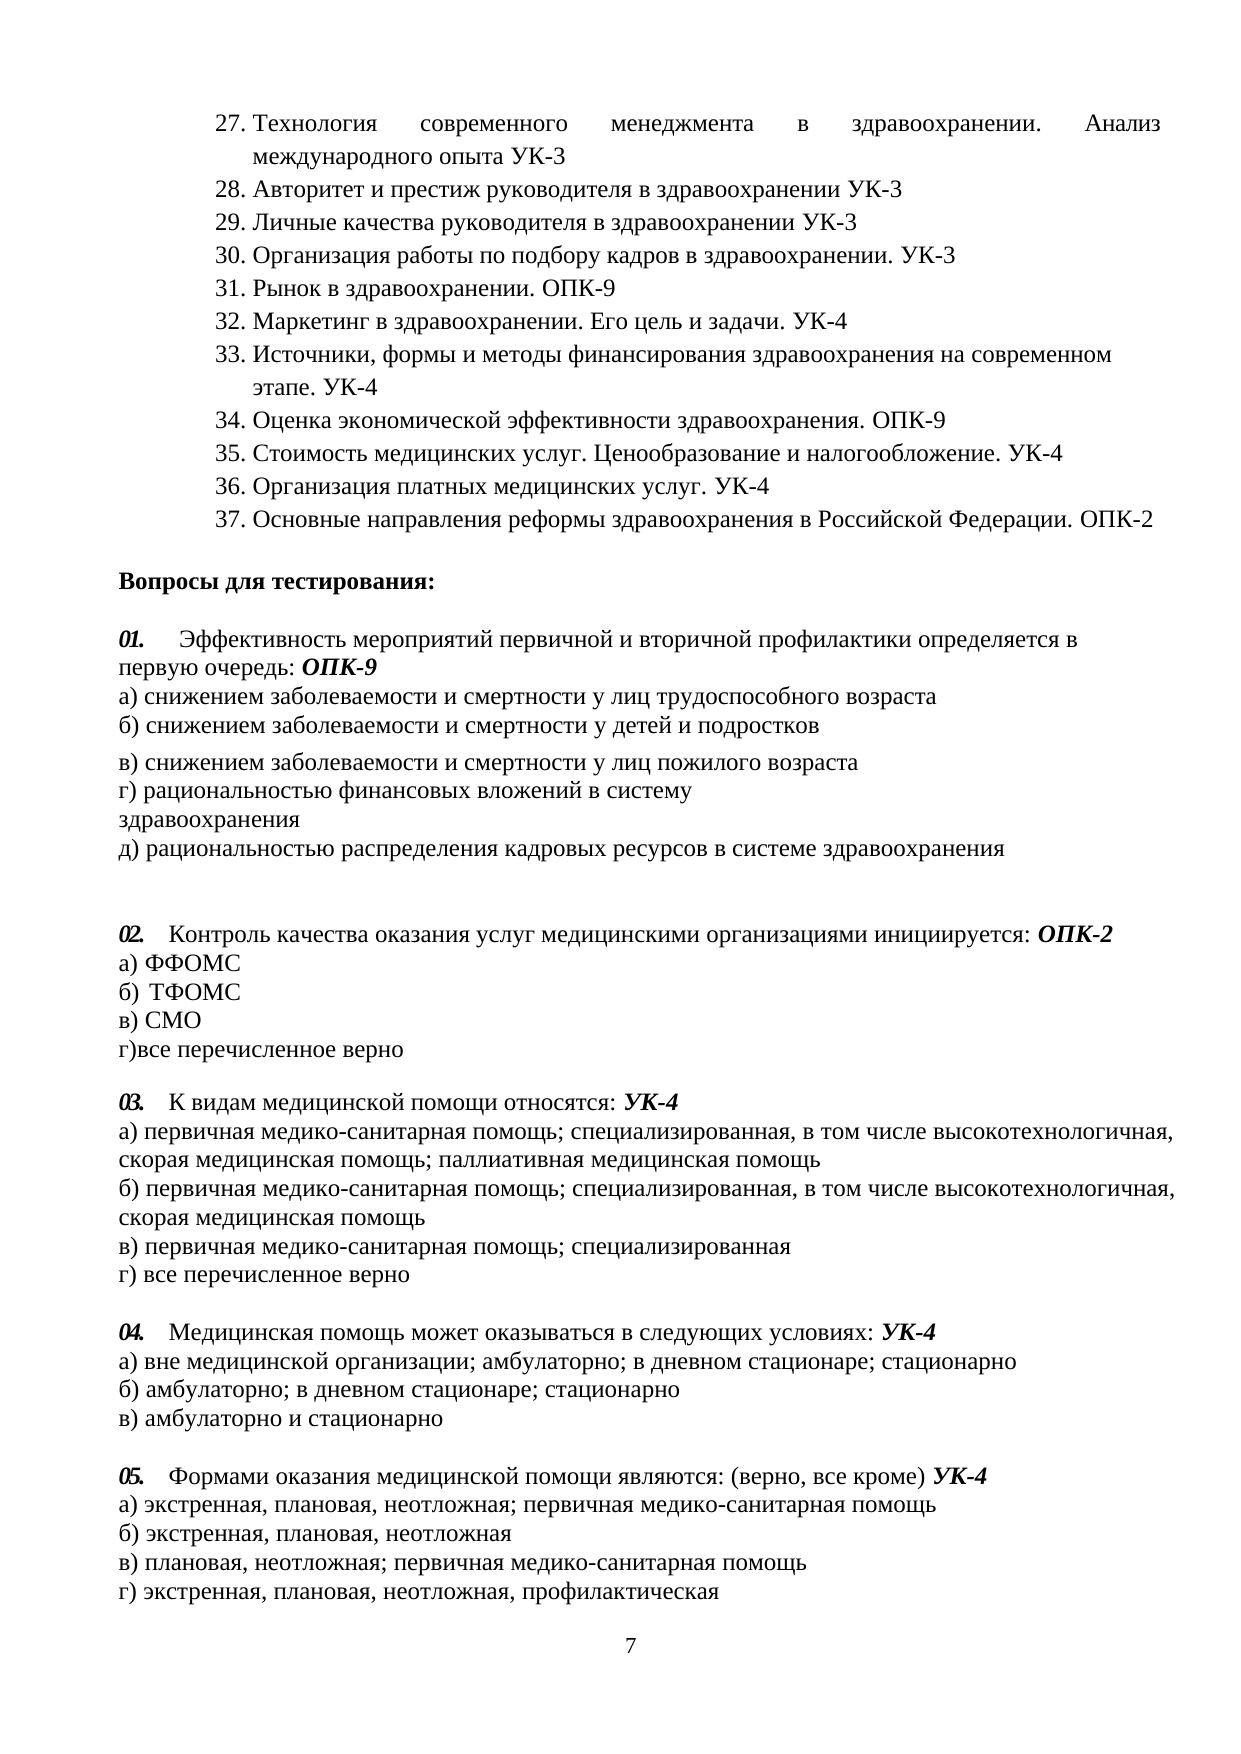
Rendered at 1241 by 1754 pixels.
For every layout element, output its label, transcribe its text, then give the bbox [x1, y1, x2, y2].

list Личные качества руководителя в здравоохранении УК-3 [215, 207, 1205, 236]
list Маркетинг в здравоохранении. Его цель и задачи. УК-4 [215, 306, 1205, 335]
list Рынок в здравоохранении. ОПК-9 [215, 273, 1205, 302]
text в) снижением заболеваемости и смертности у лиц пожилого возраста г) рациональностью финансовых вложений в систему здравоохранения [118, 747, 880, 833]
list Медицинская помощь может оказываться в следующих условиях: УК-4 [118, 1317, 1205, 1346]
list Организация работы по подбору кадров в здравоохранении. УК-3 [215, 240, 1205, 269]
list Технология современного менеджмента в здравоохранении. Анализ международного опыта УК-3 [215, 108, 1163, 170]
list Эффективность мероприятий первичной и вторичной профилактики определяется в первую очередь: ОПК-9 [118, 624, 1151, 681]
text а) снижением заболеваемости и смертности у лиц трудоспособного возраста б) снижением заболеваемости и смертности у детей и подростков [118, 681, 938, 739]
list Организация платных медицинских услуг. УК-4 [215, 471, 1205, 500]
text а) первичная медико-санитарная помощь; специализированная, в том числе высокотехнологичная, скорая медицинская помощь; паллиативная медицинская помощь [118, 1116, 1205, 1173]
text д) рациональностью распределения кадровых ресурсов в системе здравоохранения [118, 833, 1205, 862]
text а) экстренная, плановая, неотложная; первичная медико-санитарная помощь б) экстренная, плановая, неотложная [118, 1489, 955, 1547]
text в) амбулаторно и стационарно [118, 1403, 1205, 1432]
text в) плановая, неотложная; первичная медико-санитарная помощь г) экстренная, плановая, неотложная, профилактическая [118, 1547, 825, 1604]
subtitle Вопросы для тестирования: [118, 566, 1205, 595]
list Источники, формы и методы финансирования здравоохранения на современном этапе. УК-4 [215, 339, 1162, 401]
list Оценка экономической эффективности здравоохранения. ОПК-9 [215, 405, 1205, 434]
list Авторитет и престиж руководителя в здравоохранении УК-3 [215, 174, 1205, 203]
text в) первичная медико-санитарная помощь; специализированная г) все перечисленное верно [118, 1231, 793, 1288]
text г)все перечисленное верно [118, 1034, 1205, 1063]
text а) ФФОМС б) ТФОМС в) СМО [118, 948, 241, 1034]
text а) вне медицинской организации; амбулаторно; в дневном стационаре; стационарно б) амбулаторно; в дневном стационаре; стационарно [118, 1346, 1019, 1403]
text б) первичная медико-санитарная помощь; специализированная, в том числе высокотехнологичная, скорая медицинская помощь [118, 1173, 1205, 1231]
list Формами оказания медицинской помощи являются: (верно, все кроме) УК-4 [118, 1461, 1205, 1489]
list Стоимость медицинских услуг. Ценообразование и налогообложение. УК-4 [215, 438, 1205, 467]
list Основные направления реформы здравоохранения в Российской Федерации. ОПК-2 [215, 504, 1205, 533]
list К видам медицинской помощи относятся: УК-4 [118, 1087, 1205, 1116]
list Контроль качества оказания услуг медицинскими организациями инициируется: ОПК-2 [118, 919, 1205, 948]
